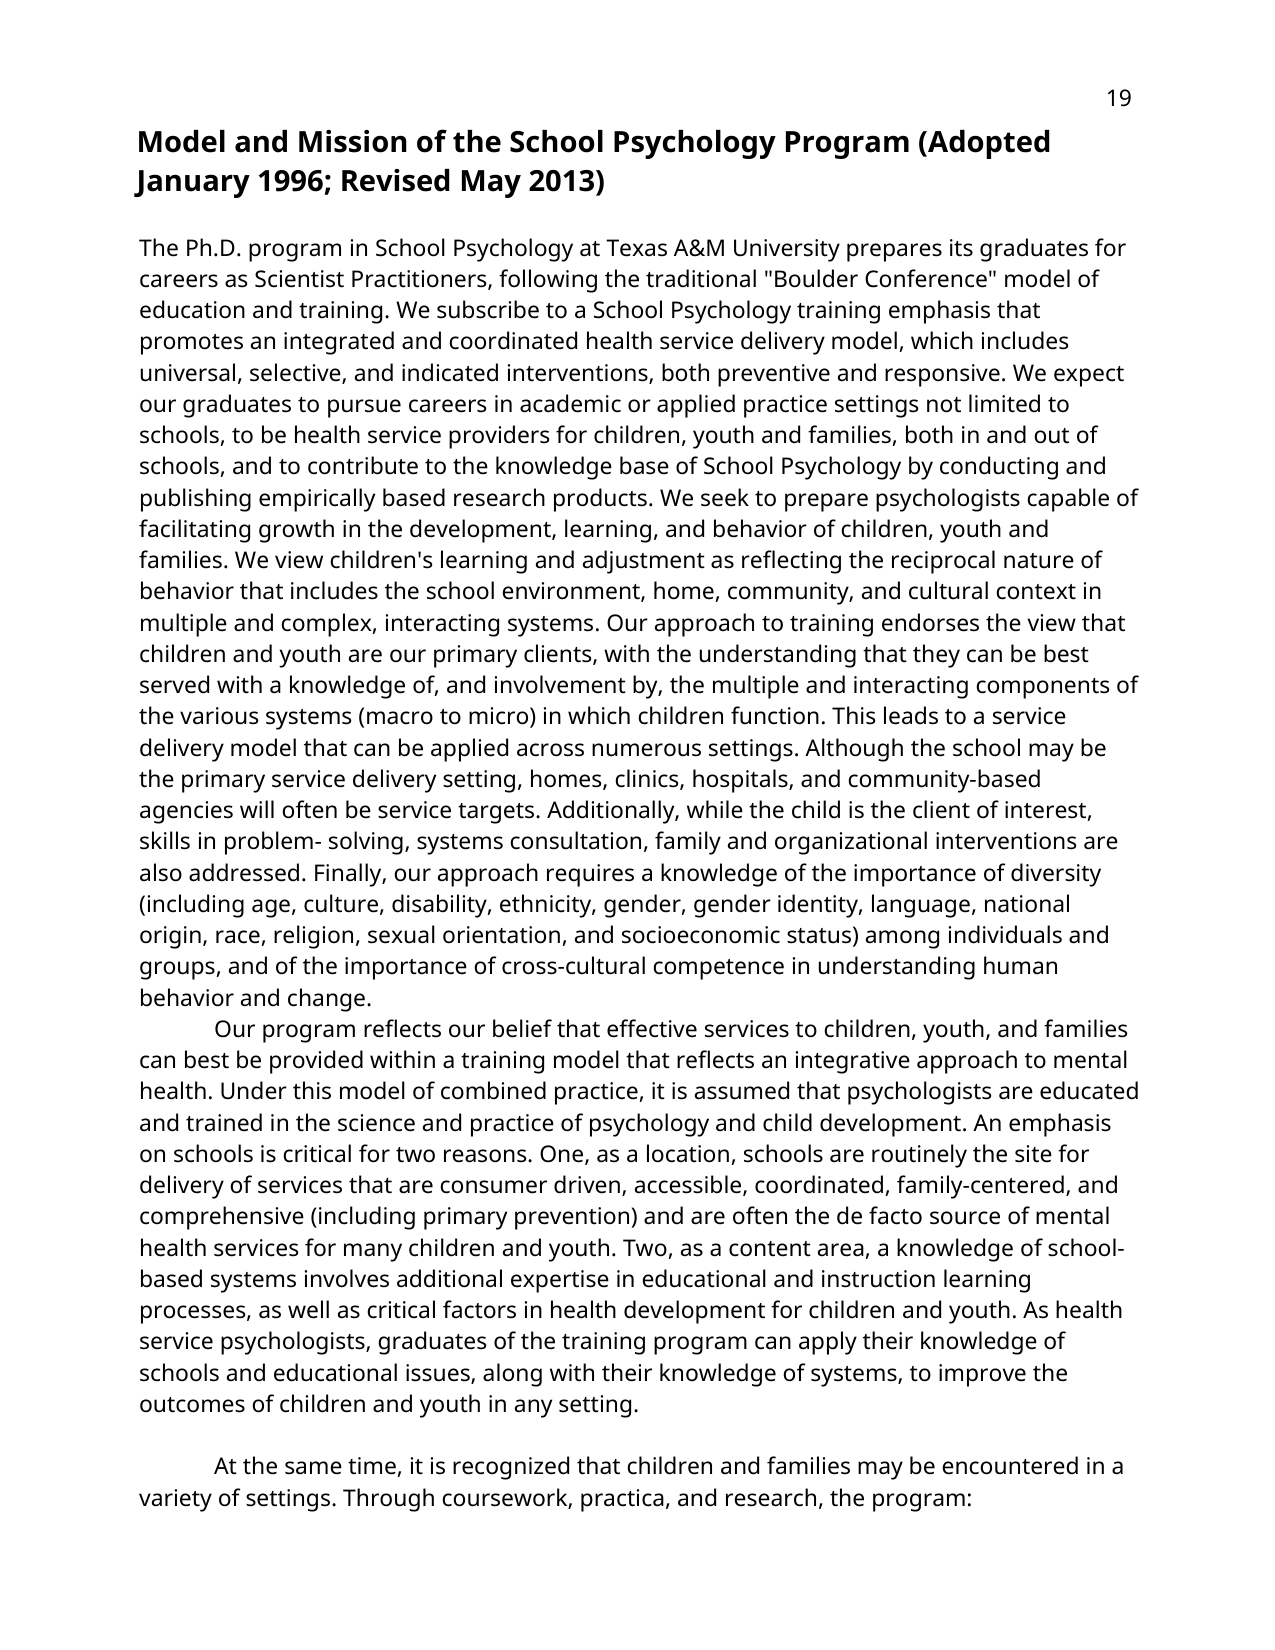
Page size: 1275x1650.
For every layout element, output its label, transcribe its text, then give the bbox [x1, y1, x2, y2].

text Our program reflects our belief that effective services to children, youth, and families can best be provided within a training model that reflects an integrative approach to mental health. Under this model of combined practice, it is assumed that psychologists are educated and trained in the science and practice of psychology and child development. An emphasis on schools is critical for two reasons. One, as a location, schools are routinely the site for delivery of services that are consumer driven, accessible, coordinated, family-centered, and comprehensive (including primary prevention) and are often the de facto source of mental health services for many children and youth. Two, as a content area, a knowledge of school-based systems involves additional expertise in educational and instruction learning processes, as well as critical factors in health development for children and youth. As health service psychologists, graduates of the training program can apply their knowledge of schools and educational issues, along with their knowledge of systems, to improve the outcomes of children and youth in any setting. [139, 1013, 1141, 1419]
text At the same time, it is recognized that children and families may be encountered in a variety of settings. Through coursework, practica, and research, the program: [139, 1450, 1141, 1513]
subtitle Model and Mission of the School Psychology Program (Adopted January 1996; Revised May 2013) [136, 121, 1117, 200]
text The Ph.D. program in School Psychology at Texas A&M University prepares its graduates for careers as Scientist Practitioners, following the traditional "Boulder Conference" model of education and training. We subscribe to a School Psychology training emphasis that promotes an integrated and coordinated health service delivery model, which includes universal, selective, and indicated interventions, both preventive and responsive. We expect our graduates to pursue careers in academic or applied practice settings not limited to schools, to be health service providers for children, youth and families, both in and out of schools, and to contribute to the knowledge base of School Psychology by conducting and publishing empirically based research products. We seek to prepare psychologists capable of facilitating growth in the development, learning, and behavior of children, youth and families. We view children's learning and adjustment as reflecting the reciprocal nature of behavior that includes the school environment, home, community, and cultural context in multiple and complex, interacting systems. Our approach to training endorses the view that children and youth are our primary clients, with the understanding that they can be best served with a knowledge of, and involvement by, the multiple and interacting components of the various systems (macro to micro) in which children function. This leads to a service delivery model that can be applied across numerous settings. Although the school may be the primary service delivery setting, homes, clinics, hospitals, and community-based agencies will often be service targets. Additionally, while the child is the client of interest, skills in problem- solving, systems consultation, family and organizational interventions are also addressed. Finally, our approach requires a knowledge of the importance of diversity (including age, culture, disability, ethnicity, gender, gender identity, language, national origin, race, religion, sexual orientation, and socioeconomic status) among individuals and groups, and of the importance of cross-cultural competence in understanding human behavior and change. [139, 231, 1141, 1013]
